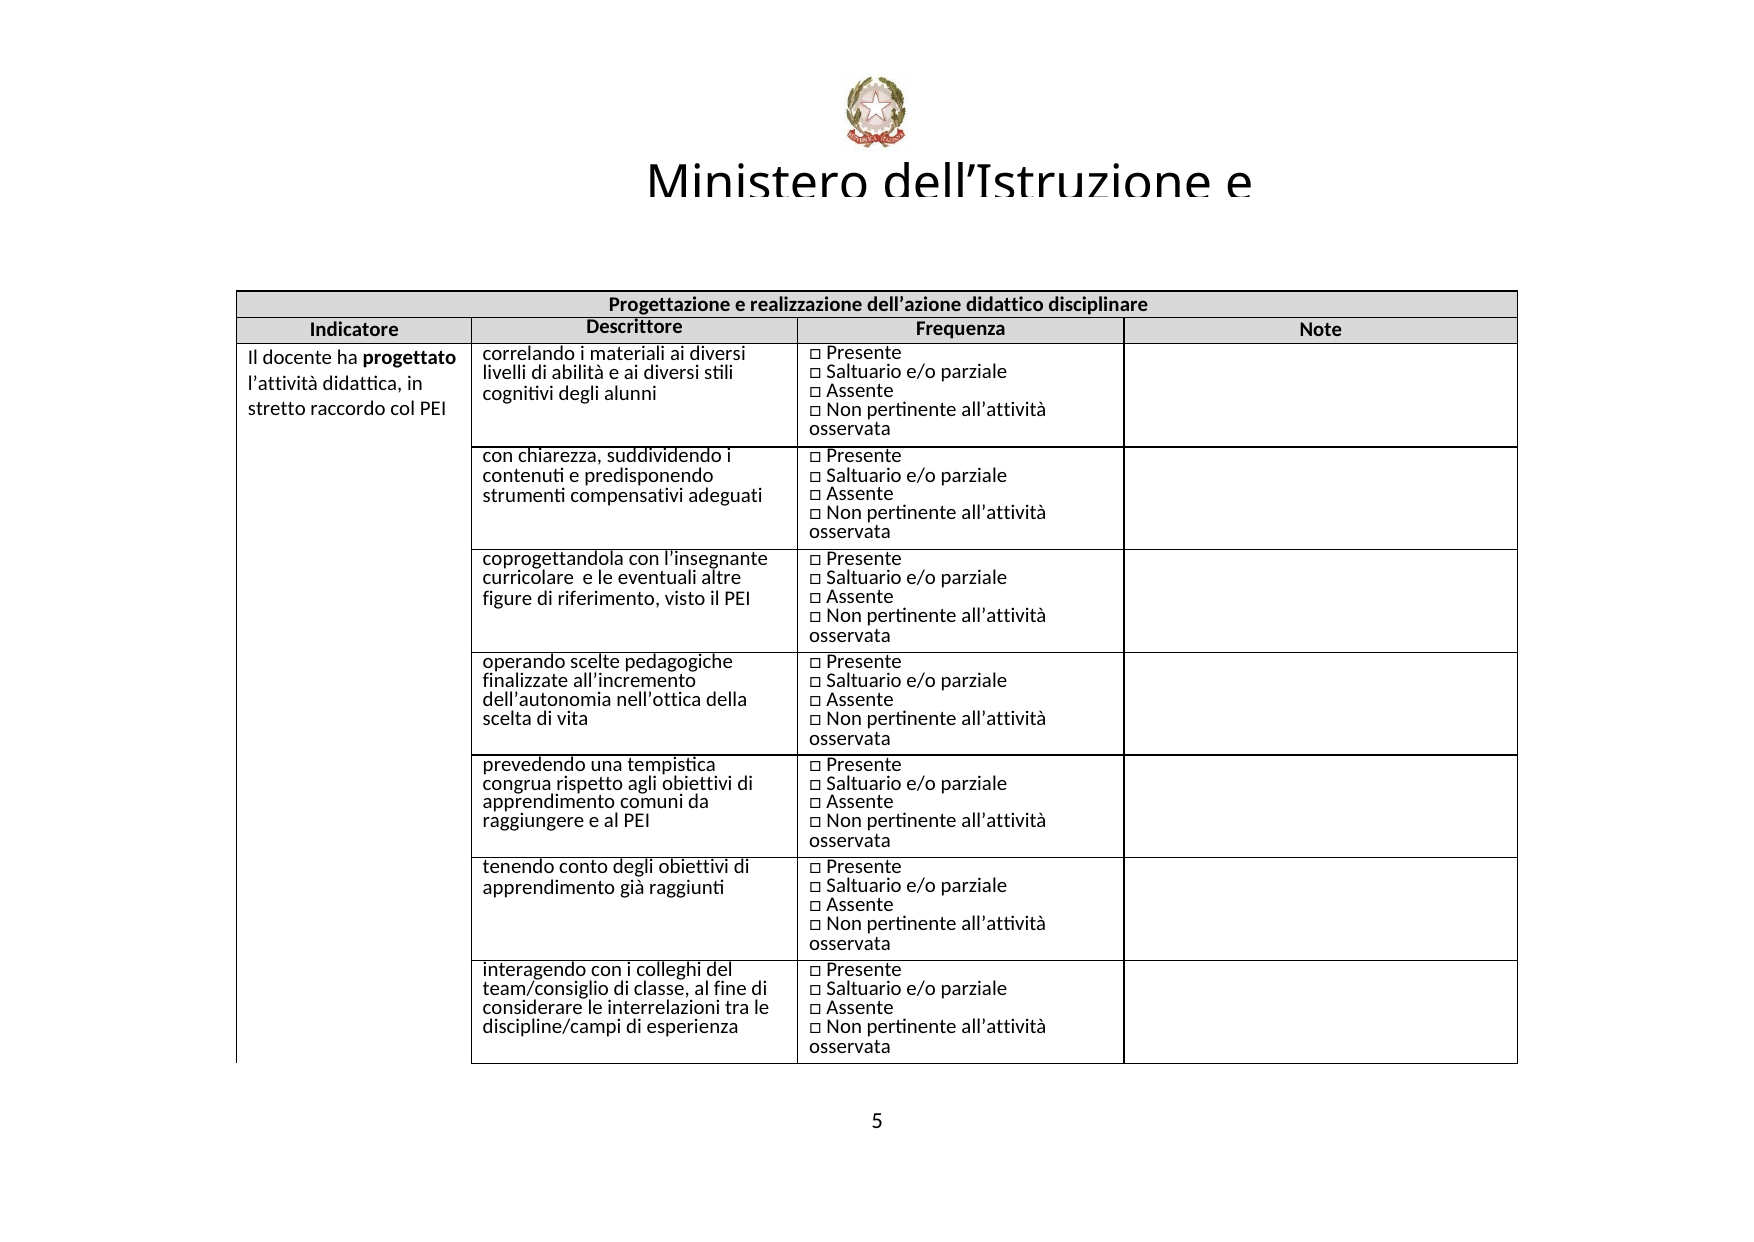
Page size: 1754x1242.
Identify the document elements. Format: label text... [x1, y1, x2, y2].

table_cell □ Presente □ Saltuario e/o parziale □ Assente □ Non pertinente all’attività osservata [798, 550, 1123, 652]
table_cell □ Presente □ Saltuario e/o parziale □ Assente □ Non pertinente all’attività osservata [798, 653, 1123, 754]
text 5 [862, 1106, 893, 1134]
table_header Progettazione e realizzazione dell’azione didattico disciplinare [237, 292, 1517, 317]
table_cell Descrittore [472, 318, 797, 343]
table_cell Note [1125, 318, 1517, 343]
table_cell Il docente ha progettato l’attività didattica, in stretto raccordo col PEI [237, 344, 471, 1063]
table_cell operando scelte pedagogiche finalizzate all’incremento dell’autonomia nell’ottica della scelta di vita [472, 653, 797, 754]
table_cell □ Presente □ Saltuario e/o parziale □ Assente □ Non pertinente all’attività osservata [798, 448, 1123, 549]
table_cell Frequenza [798, 318, 1123, 343]
table_cell prevedendo una tempistica congrua rispetto agli obiettivi di apprendimento comuni da raggiungere e al PEI [472, 756, 797, 857]
table_cell con chiarezza, suddividendo i contenuti e predisponendo strumenti compensativi adeguati [472, 448, 797, 549]
table_cell □ Presente □ Saltuario e/o parziale □ Assente □ Non pertinente all’attività osservata [798, 344, 1123, 446]
table_cell □ Presente □ Saltuario e/o parziale □ Assente □ Non pertinente all’attività osservata [798, 756, 1123, 857]
table_cell [1125, 756, 1517, 857]
table_cell correlando i materiali ai diversi livelli di abilità e ai diversi stili cognitivi degli alunni [472, 344, 797, 446]
table_cell □ Presente □ Saltuario e/o parziale □ Assente □ Non pertinente all’attività osservata [798, 858, 1123, 960]
table_cell [1125, 448, 1517, 549]
table_cell Indicatore [237, 318, 471, 343]
table_cell tenendo conto degli obiettivi di apprendimento già raggiunti [472, 858, 797, 960]
table_cell [1125, 344, 1517, 446]
table_cell [1125, 653, 1517, 754]
table_cell coprogettandola con l’insegnante curricolare e le eventuali altre figure di riferimento, visto il PEI [472, 550, 797, 652]
table_cell [1125, 961, 1517, 1063]
table_cell □ Presente □ Saltuario e/o parziale □ Assente □ Non pertinente all’attività osservata [798, 961, 1123, 1063]
table_cell [1125, 858, 1517, 960]
table_cell [1125, 550, 1517, 652]
table_cell interagendo con i colleghi del team/consiglio di classe, al fine di considerare le interrelazioni tra le discipline/campi di esperienza [472, 961, 797, 1063]
picture [844, 73, 909, 151]
